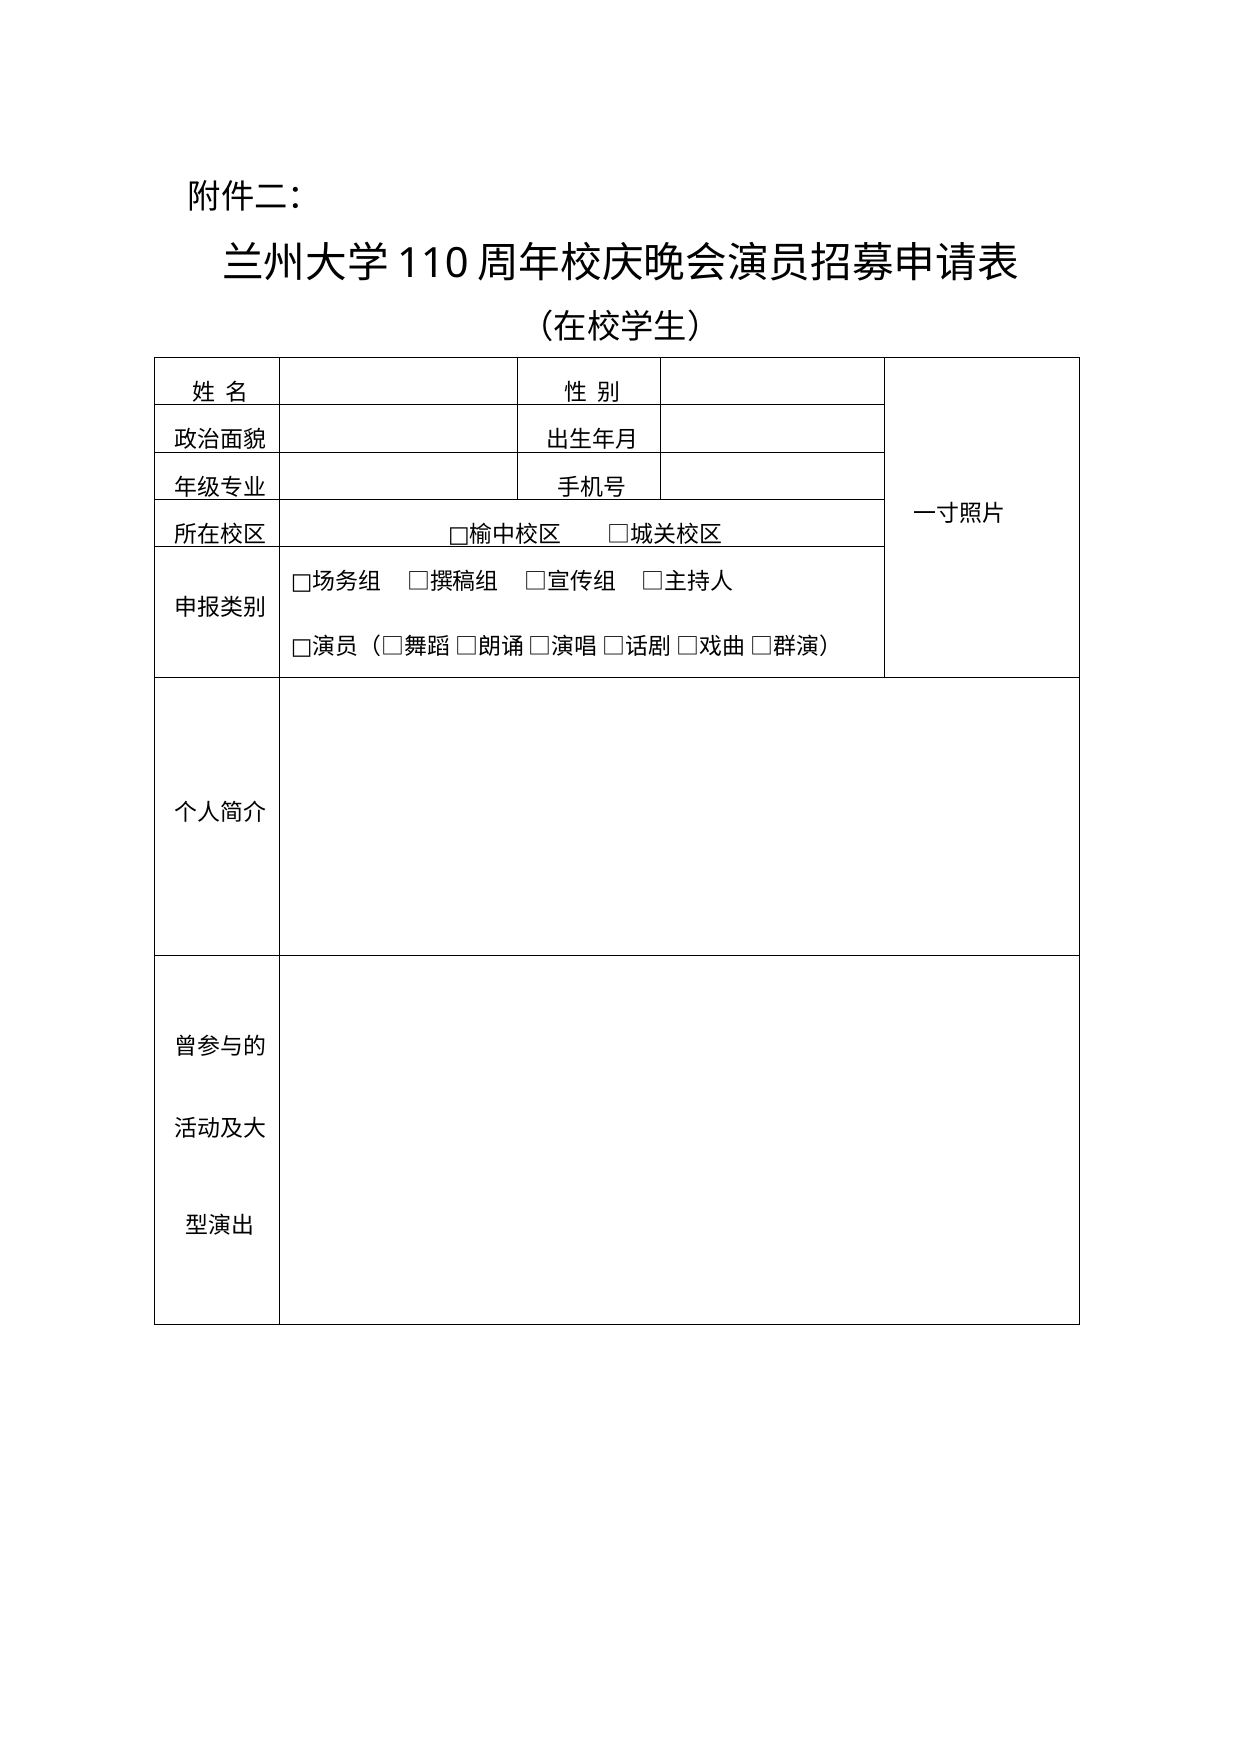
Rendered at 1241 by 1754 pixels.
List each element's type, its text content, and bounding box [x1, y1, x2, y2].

table_cell □榆中校区 □城关校区 [280, 500, 884, 546]
table_cell [661, 453, 884, 499]
table_cell 所在校区 [155, 500, 279, 546]
table_header 性 别 [518, 358, 660, 404]
table_cell 申报类别 [155, 547, 279, 677]
table_cell [280, 956, 1079, 1324]
table_header 一寸照片 [885, 358, 1079, 677]
table_cell □场务组 □撰稿组 □宣传组 □主持人 □演员（□舞蹈 □朗诵 □演唱 □话剧 □戏曲 □群演） [280, 547, 884, 677]
table_cell 手机号 [518, 453, 660, 499]
text 兰州大学110周年校庆晚会演员招募申请表 [187, 227, 1053, 292]
table_cell 出生年月 [518, 405, 660, 452]
table_header [280, 358, 517, 404]
table_cell [280, 453, 517, 499]
table_cell [661, 405, 884, 452]
table_header [661, 358, 884, 404]
table_cell 政治面貌 [155, 405, 279, 452]
text （在校学生） [187, 292, 1053, 357]
table_cell 个人简介 [155, 678, 279, 955]
text 附件二： [187, 162, 1053, 227]
table_cell 年级专业 [155, 453, 279, 499]
table_header 姓 名 [155, 358, 279, 404]
table_cell 曾参与的 活动及大型演出 [155, 956, 279, 1324]
table_cell [280, 405, 517, 452]
table_cell [280, 678, 1079, 955]
